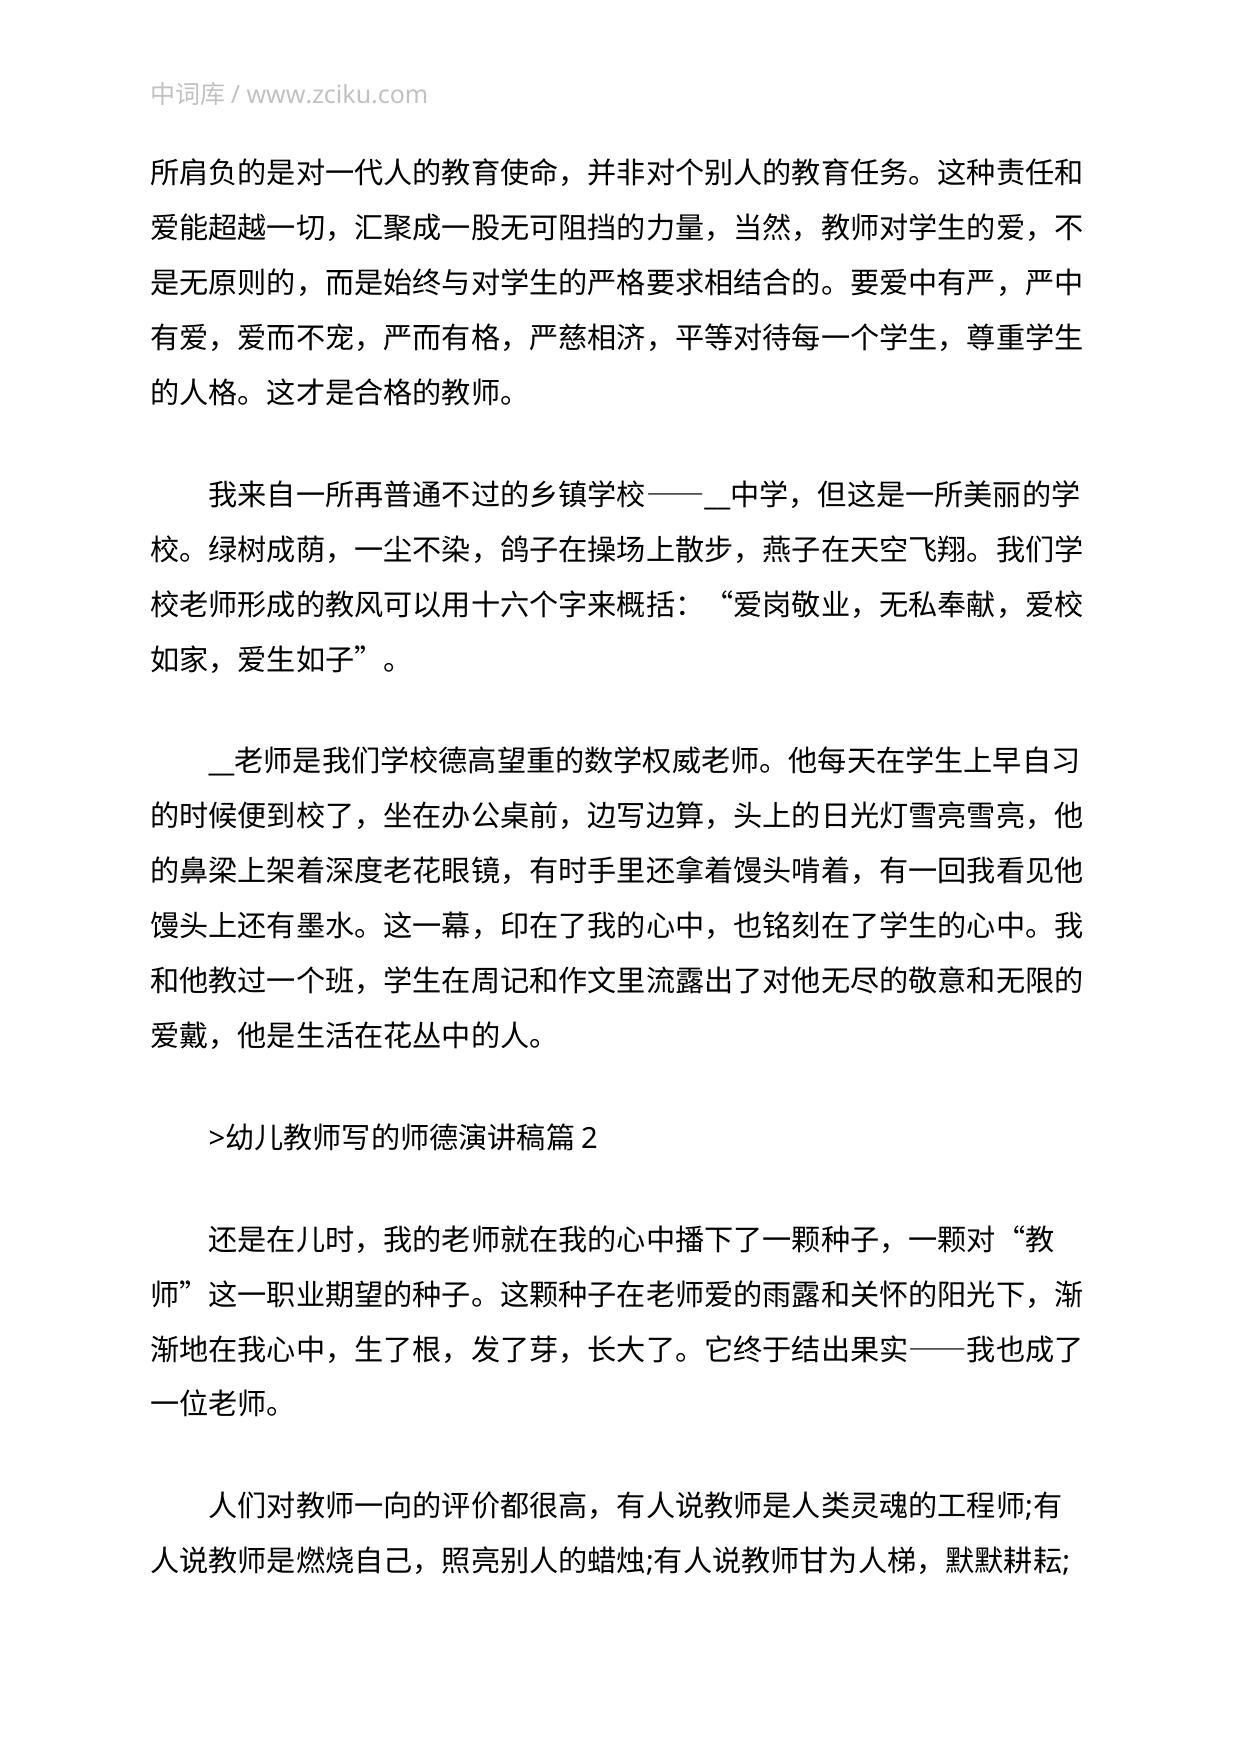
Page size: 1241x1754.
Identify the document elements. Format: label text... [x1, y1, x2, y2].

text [150, 150, 1090, 412]
text 还是在儿时，我的老师就在我的心中播下了一颗种子，一颗对“教师”这一职业期望的种子。这颗种子在老师爱的雨露和关怀的阳光下，渐渐地在我心中，生了根，发了芽，长大了。它终于结出果实——我也成了一位老师。 [150, 1216, 1090, 1423]
text 我来自一所再普通不过的乡镇学校——__中学，但这是一所美丽的学校。绿树成荫，一尘不染，鸽子在操场上散步，燕子在天空飞翔。我们学校老师形成的教风可以用十六个字来概括：“爱岗敬业，无私奉献，爱校如家，爱生如子”。 [150, 471, 1090, 678]
text __老师是我们学校德高望重的数学权威老师。他每天在学生上早自习的时候便到校了，坐在办公桌前，边写边算，头上的日光灯雪亮雪亮，他的鼻梁上架着深度老花眼镜，有时手里还拿着馒头啃着，有一回我看见他馒头上还有墨水。这一幕，印在了我的心中，也铭刻在了学生的心中。我和他教过一个班，学生在周记和作文里流露出了对他无尽的敬意和无限的爱戴，他是生活在花丛中的人。 [150, 738, 1090, 1055]
text >幼儿教师写的师德演讲稿篇2 [150, 1114, 1090, 1157]
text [150, 1483, 1090, 1580]
